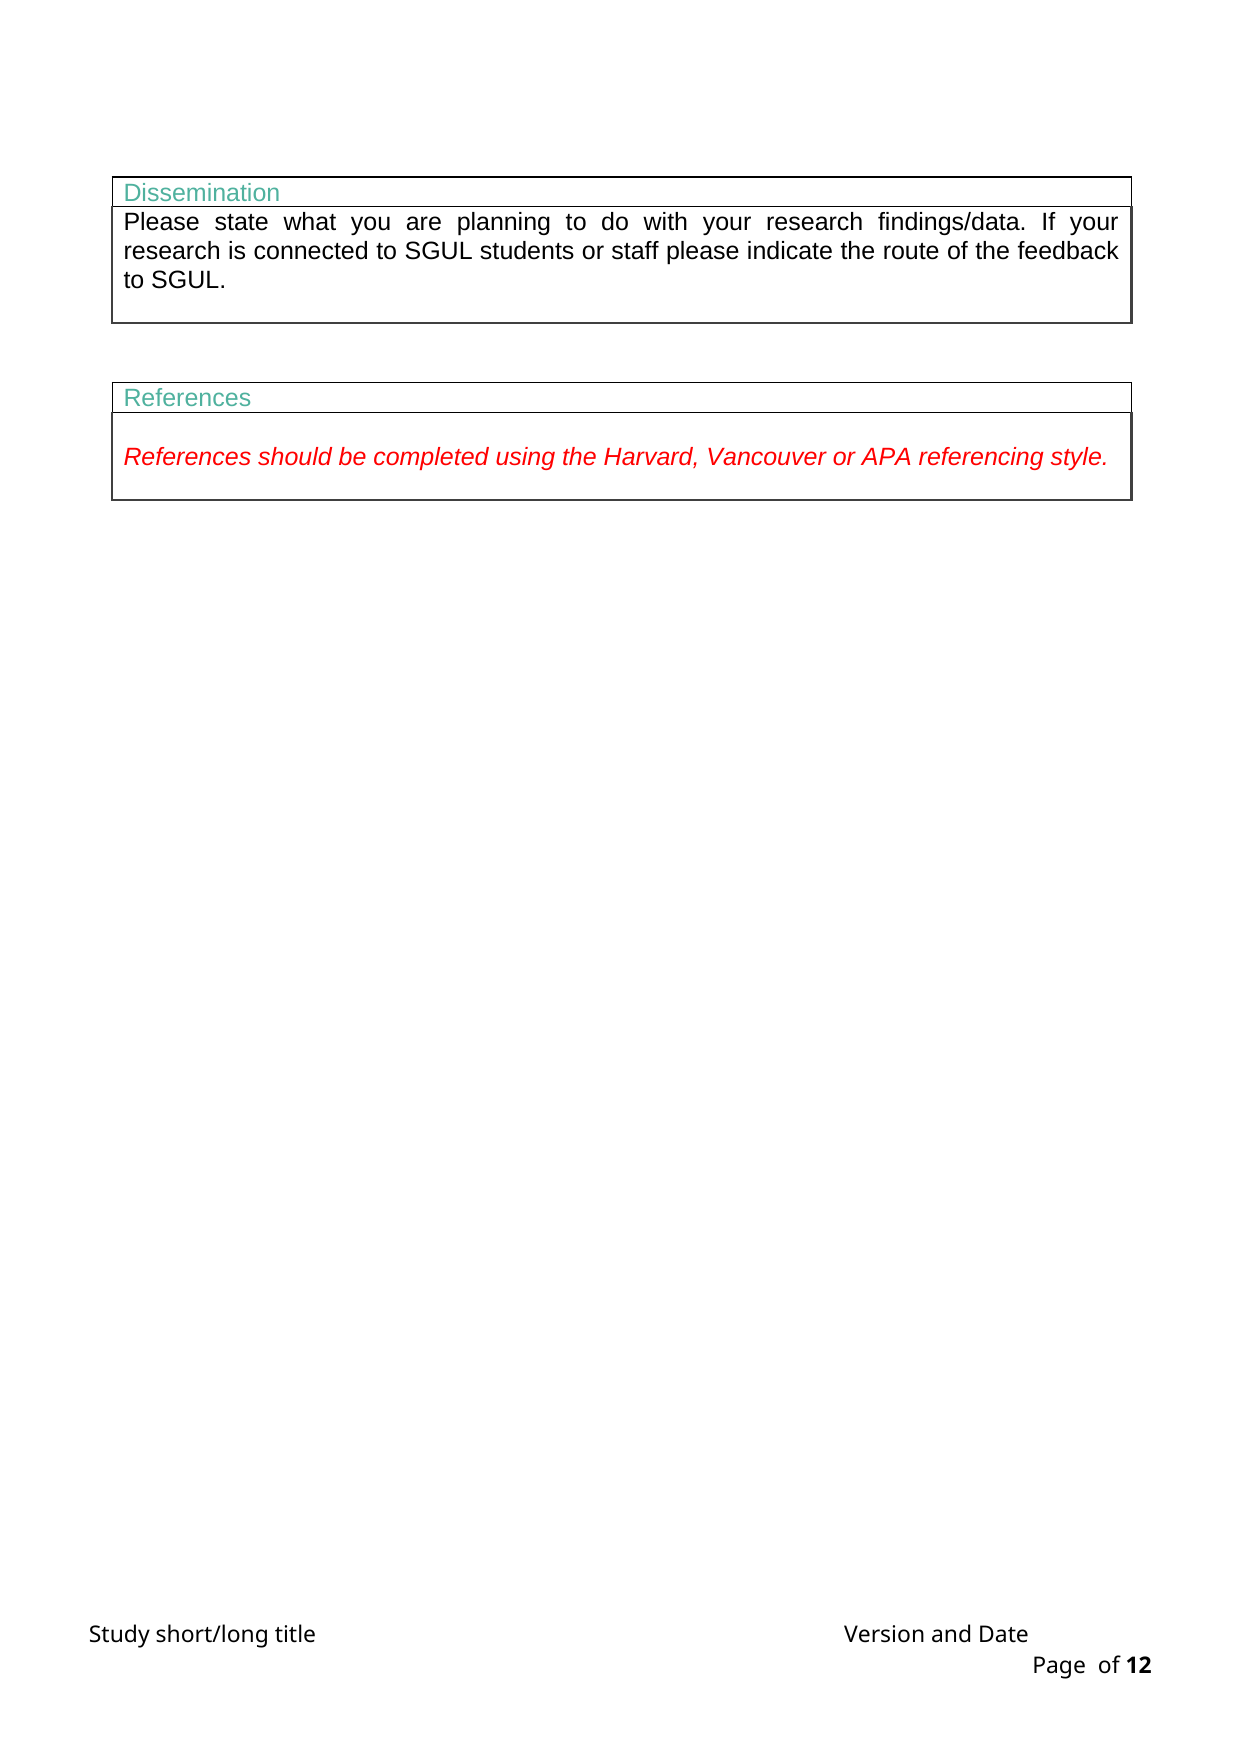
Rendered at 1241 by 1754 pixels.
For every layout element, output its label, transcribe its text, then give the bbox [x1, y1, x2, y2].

table_cell Please state what you are planning to do with your research findings/data. If your research is connected to SGUL students or staff please indicate the route of the feedback to SGUL. [113, 207, 1130, 322]
table_cell References should be completed using the Harvard, Vancouver or APA referencing style. [113, 413, 1130, 499]
table_header References [113, 383, 1131, 412]
table_header Dissemination [113, 178, 1131, 206]
